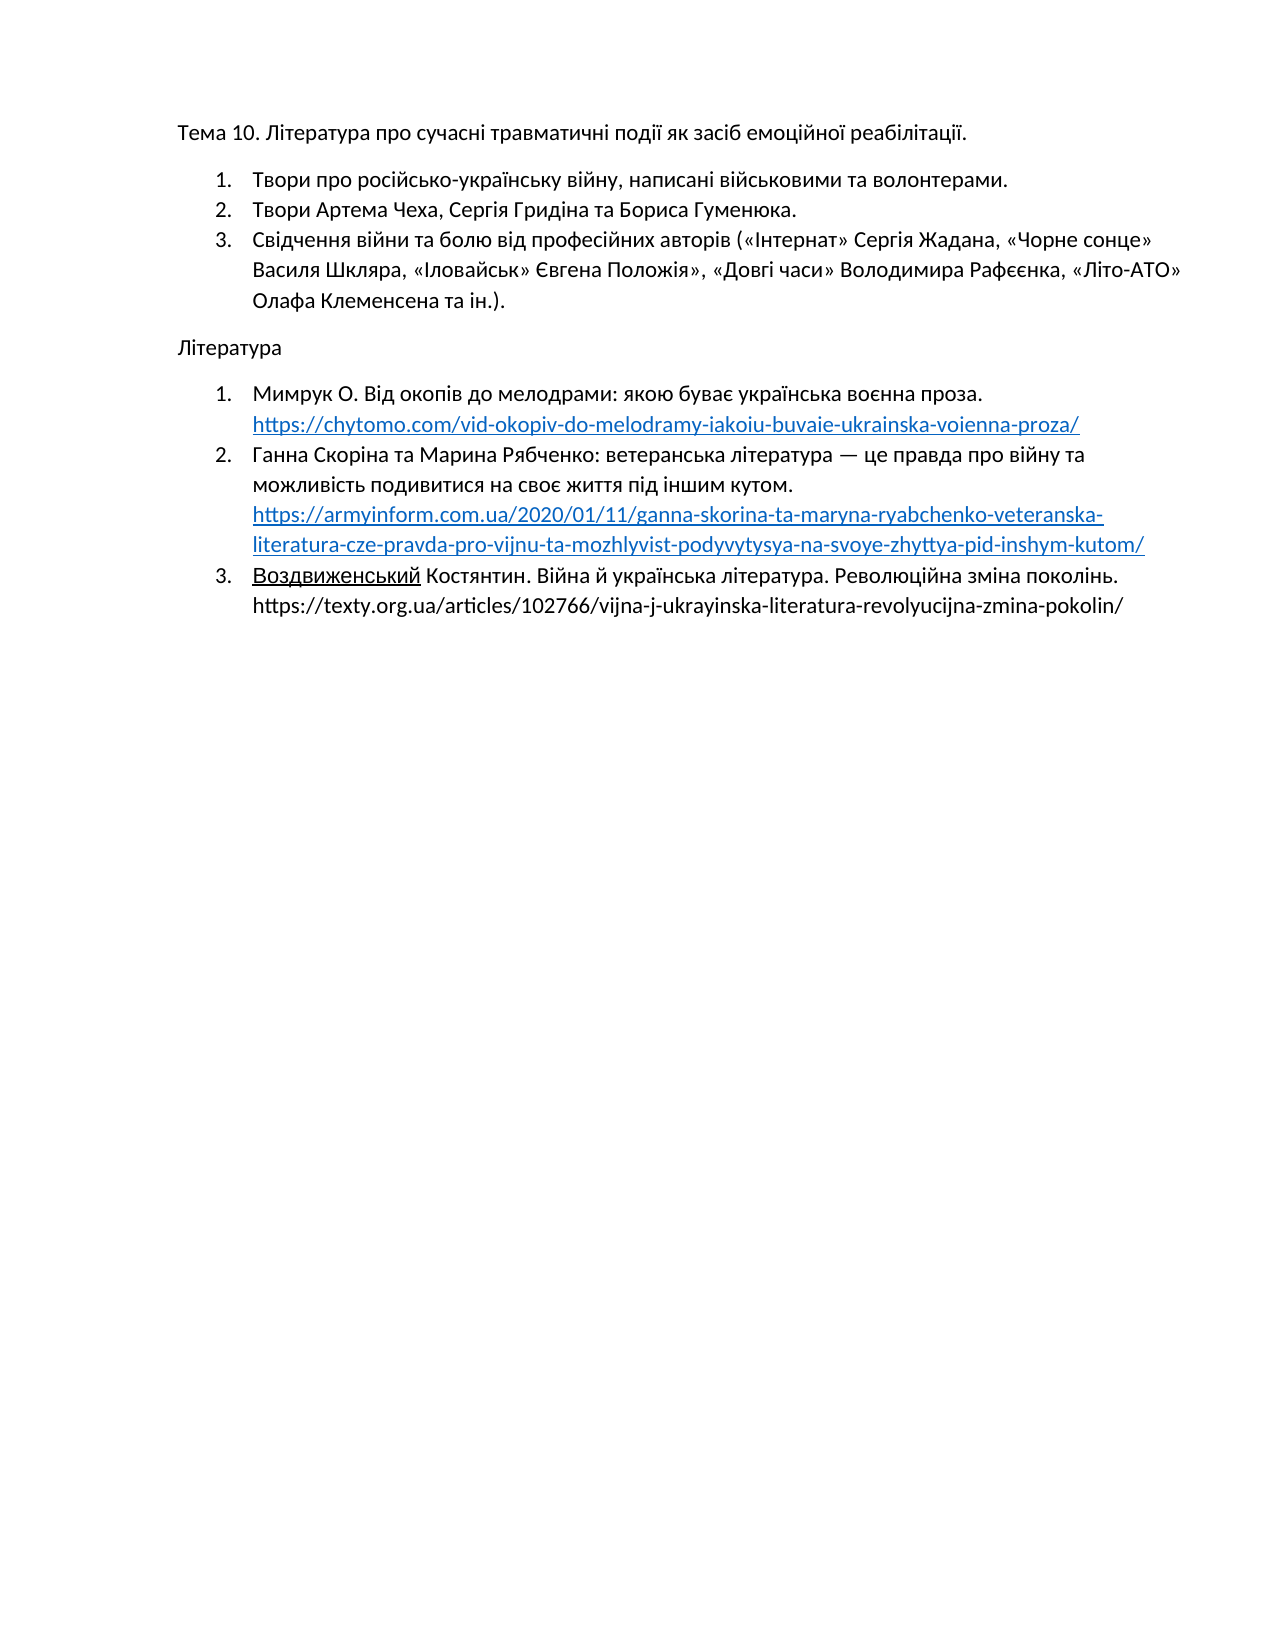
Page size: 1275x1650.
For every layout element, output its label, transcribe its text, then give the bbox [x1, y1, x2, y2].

list Ганна Скоріна та Марина Рябченко: ветеранська література — це правда про війну та можливість подивитися на своє життя під іншим кутом. https://armyinform.com.ua/2020/01/11/ganna-skorina-ta-maryna-ryabchenko-veteranska-literatura-cze-pravda-pro-vijnu-ta-mozhlyvist-podyvytysya-na-svoye-zhyttya-pid-inshym-kutom/ [215, 440, 1186, 559]
list Твори Артема Чеха, Сергія Гридіна та Бориса Гуменюка. [215, 195, 1186, 223]
text Література [177, 333, 1186, 361]
list Мимрук О. Від окопів до мелодрами: якою буває українська воєнна проза. https://chytomo.com/vid-okopiv-do-melodramy-iakoiu-buvaie-ukrainska-voienna-proza/ [215, 379, 1186, 438]
text Тема 10. Література про сучасні травматичні події як засіб емоційної реабілітації. [177, 118, 1186, 146]
list Твори про російсько-українську війну, написані військовими та волонтерами. [215, 165, 1186, 193]
list Воздвиженський Костянтин. Війна й українська література. Революційна зміна поколінь. https://texty.org.ua/articles/102766/vijna-j-ukrayinska-literatura-revolyucijna-zmina-pokolin/ [215, 561, 1186, 619]
list Свідчення війни та болю від професійних авторів («Інтернат» Сергія Жадана, «Чорне сонце» Василя Шкляра, «Іловайськ» Євгена Положія», «Довгі часи» Володимира Рафєєнка, «Літо-АТО» Олафа Клеменсена та ін.). [215, 225, 1186, 314]
